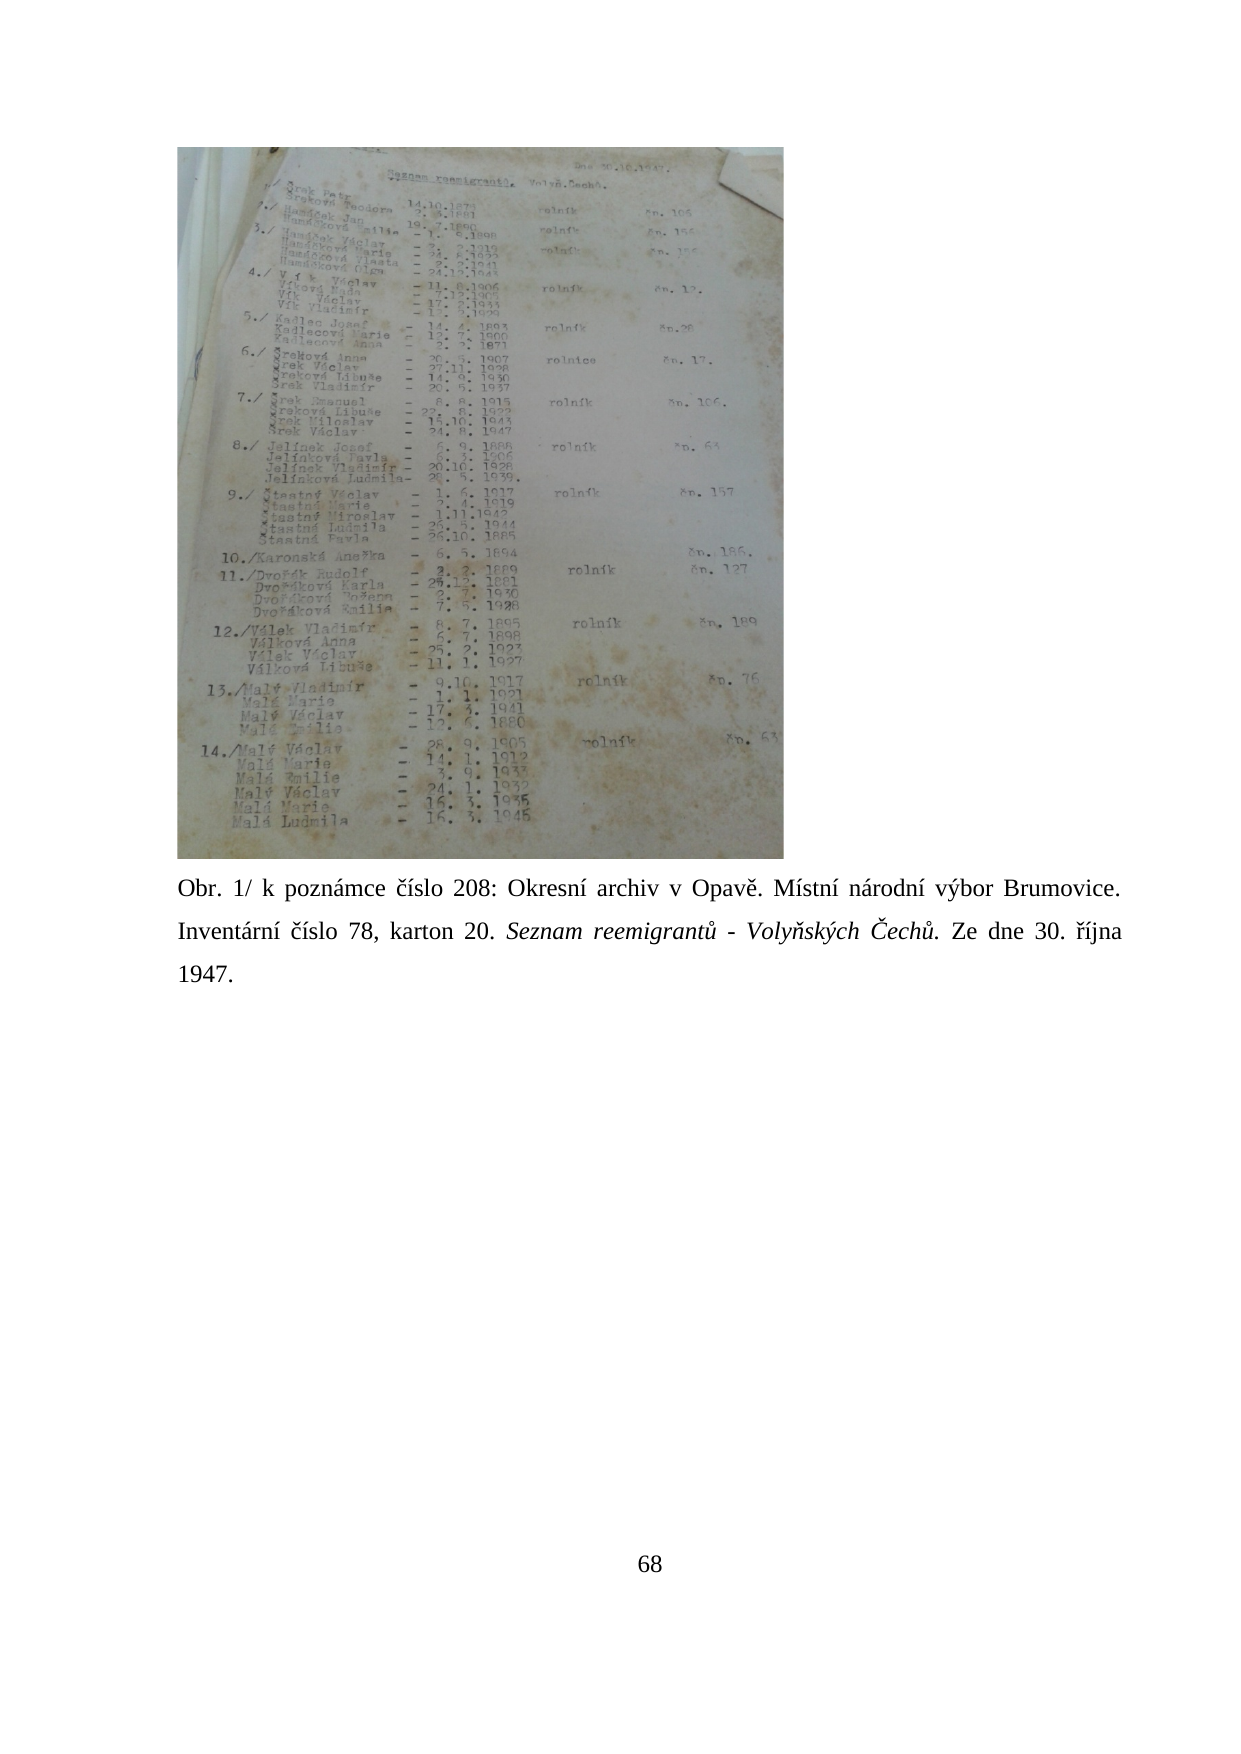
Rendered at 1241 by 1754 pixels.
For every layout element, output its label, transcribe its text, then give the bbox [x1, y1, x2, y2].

picture [177, 147, 784, 859]
text Obr. 1/ k poznámce číslo 208: Okresní archiv v Opavě. Místní národní výbor Brumovice. Inventární číslo 78, karton 20. Seznam reemigrantů - Volyňských Čechů. Ze dne 30. října 1947. [177, 873, 1122, 988]
